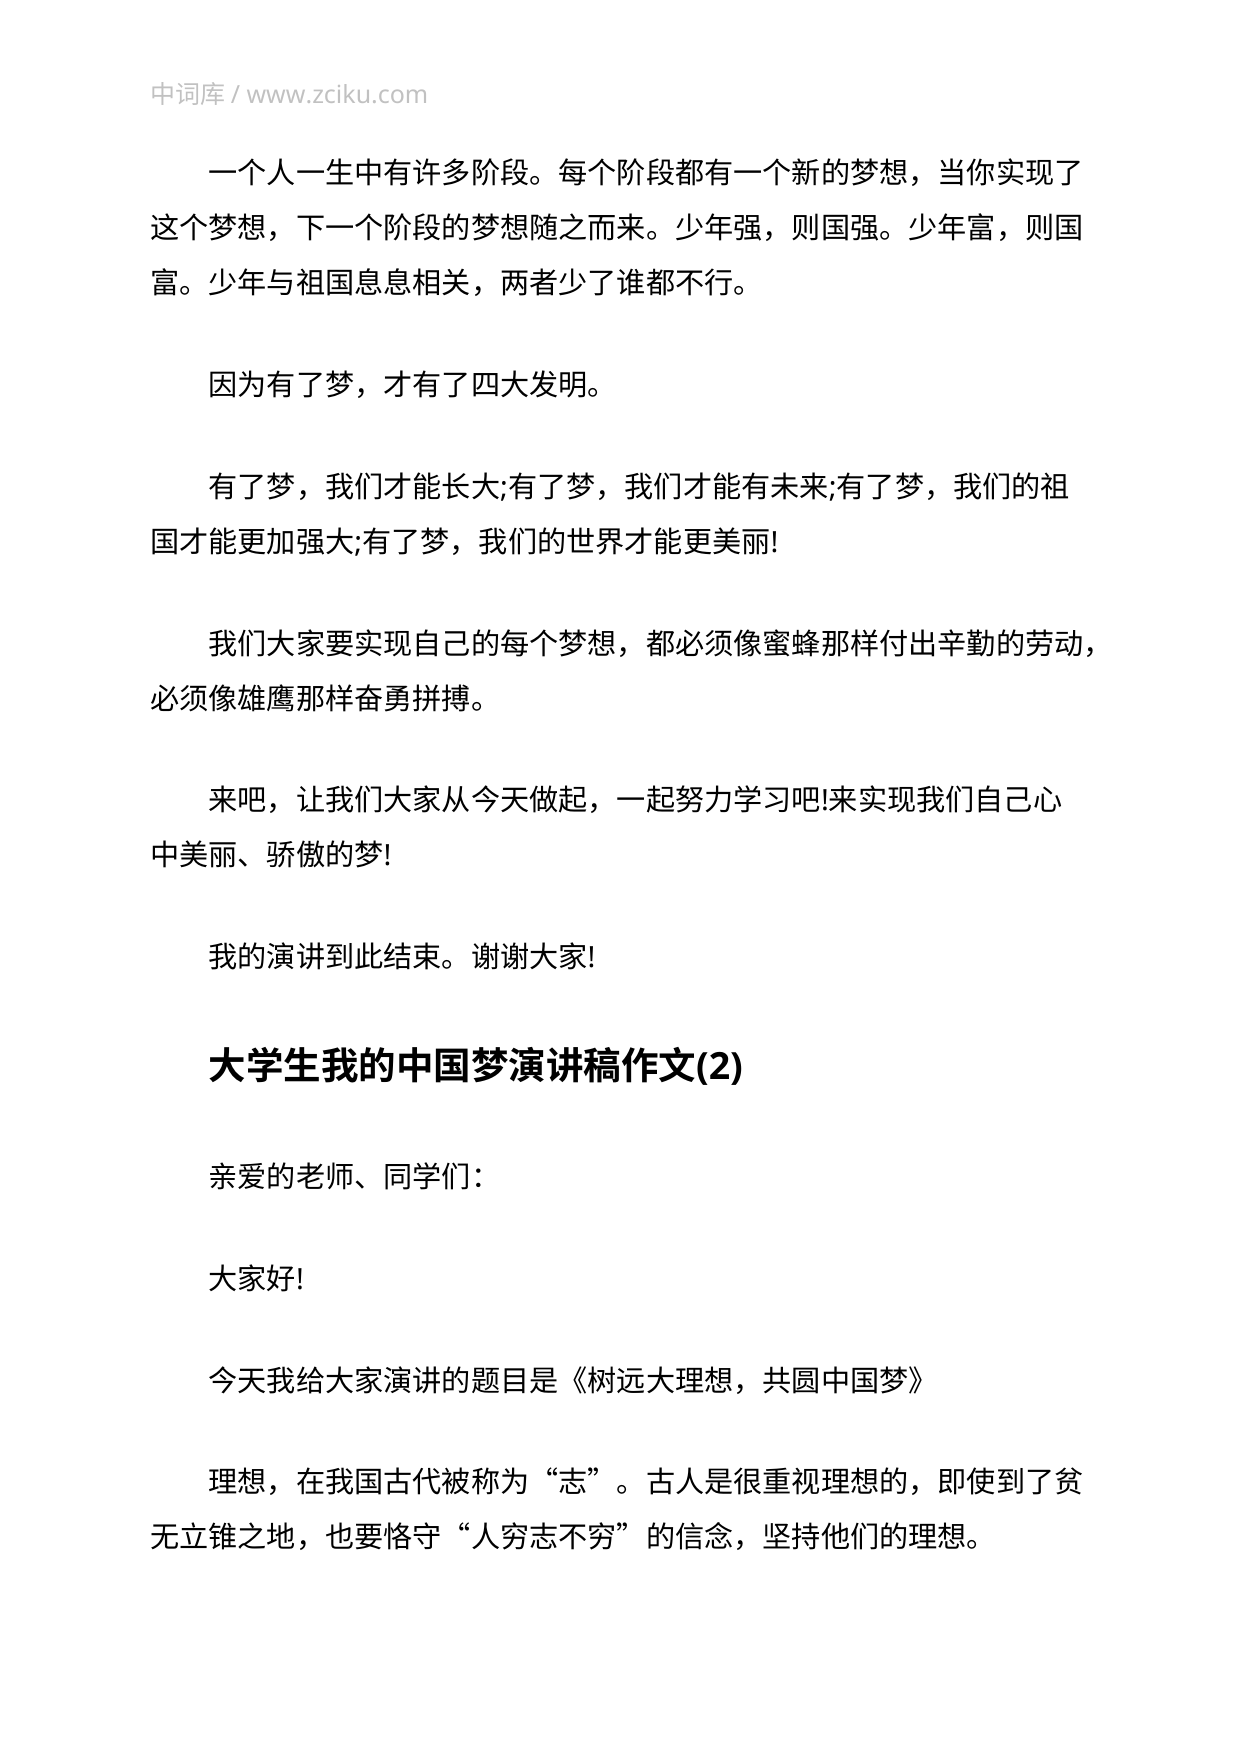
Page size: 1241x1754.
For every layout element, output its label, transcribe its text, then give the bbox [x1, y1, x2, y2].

text 我们大家要实现自己的每个梦想，都必须像蜜蜂那样付出辛勤的劳动，必须像雄鹰那样奋勇拼搏。 [150, 620, 1090, 717]
text 亲爱的老师、同学们： [150, 1153, 1090, 1196]
text 大家好! [150, 1255, 1090, 1298]
text 来吧，让我们大家从今天做起，一起努力学习吧!来实现我们自己心中美丽、骄傲的梦! [150, 777, 1090, 874]
text 理想，在我国古代被称为“志”。古人是很重视理想的，即使到了贫无立锥之地，也要恪守“人穷志不穷”的信念，坚持他们的理想。 [150, 1459, 1090, 1556]
text 今天我给大家演讲的题目是《树远大理想，共圆中国梦》 [150, 1357, 1090, 1399]
text 有了梦，我们才能长大;有了梦，我们才能有未来;有了梦，我们的祖国才能更加强大;有了梦，我们的世界才能更美丽! [150, 463, 1090, 561]
text 我的演讲到此结束。谢谢大家! [150, 934, 1090, 976]
text 因为有了梦，才有了四大发明。 [150, 362, 1090, 404]
text 大学生我的中国梦演讲稿作文(2) [150, 1036, 1090, 1090]
text 一个人一生中有许多阶段。每个阶段都有一个新的梦想，当你实现了这个梦想，下一个阶段的梦想随之而来。少年强，则国强。少年富，则国富。少年与祖国息息相关，两者少了谁都不行。 [150, 150, 1090, 302]
